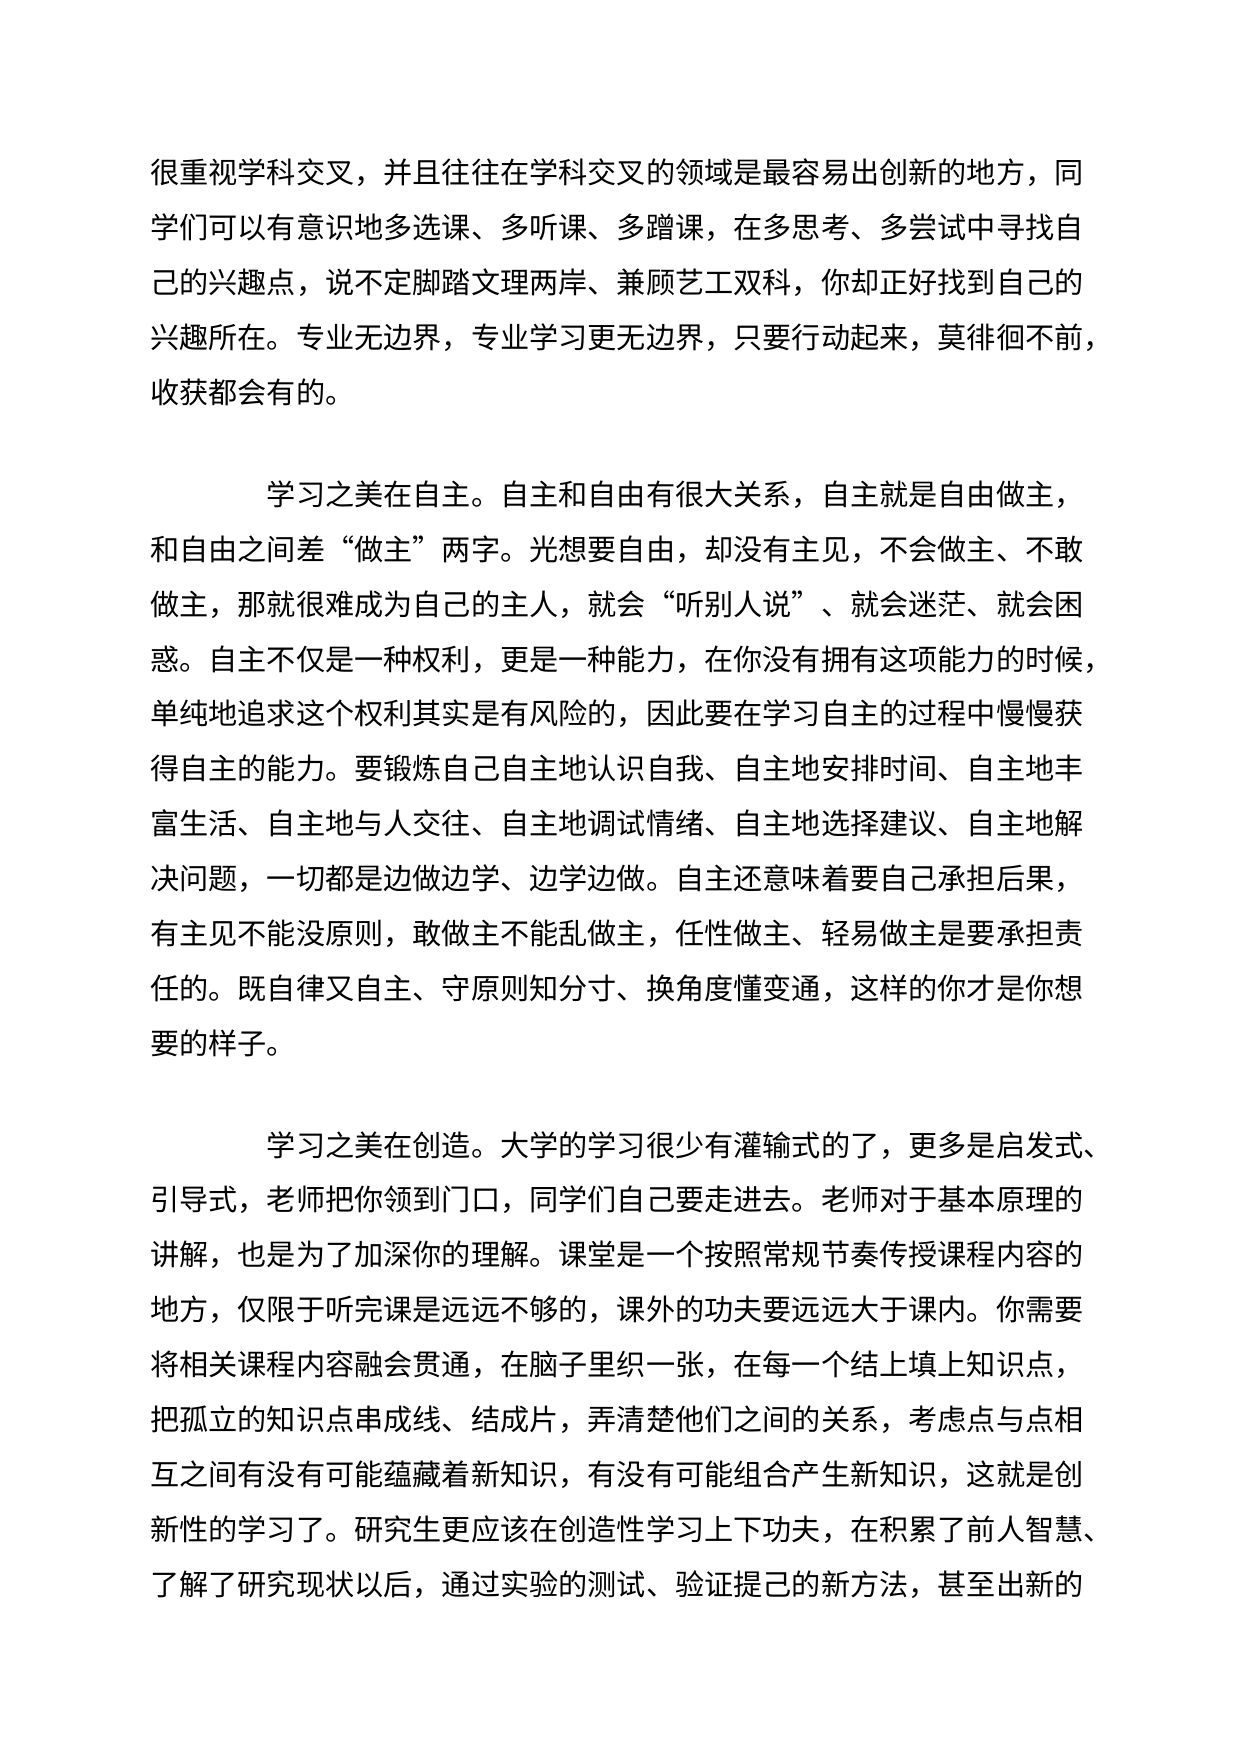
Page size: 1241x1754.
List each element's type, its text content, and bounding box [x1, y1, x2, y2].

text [150, 1122, 1090, 1603]
text 学习之美在自主。自主和自由有很大关系，自主就是自由做主，和自由之间差“做主”两字。光想要自由，却没有主见，不会做主、不敢做主，那就很难成为自己的主人，就会“听别人说”、就会迷茫、就会困惑。自主不仅是一种权利，更是一种能力，在你没有拥有这项能力的时候，单纯地追求这个权利其实是有风险的，因此要在学习自主的过程中慢慢获得自主的能力。要锻炼自己自主地认识自我、自主地安排时间、自主地丰富生活、自主地与人交往、自主地调试情绪、自主地选择建议、自主地解决问题，一切都是边做边学、边学边做。自主还意味着要自己承担后果，有主见不能没原则，敢做主不能乱做主，任性做主、轻易做主是要承担责任的。既自律又自主、守原则知分寸、换角度懂变通，这样的你才是你想要的样子。 [150, 471, 1090, 1063]
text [150, 150, 1090, 412]
